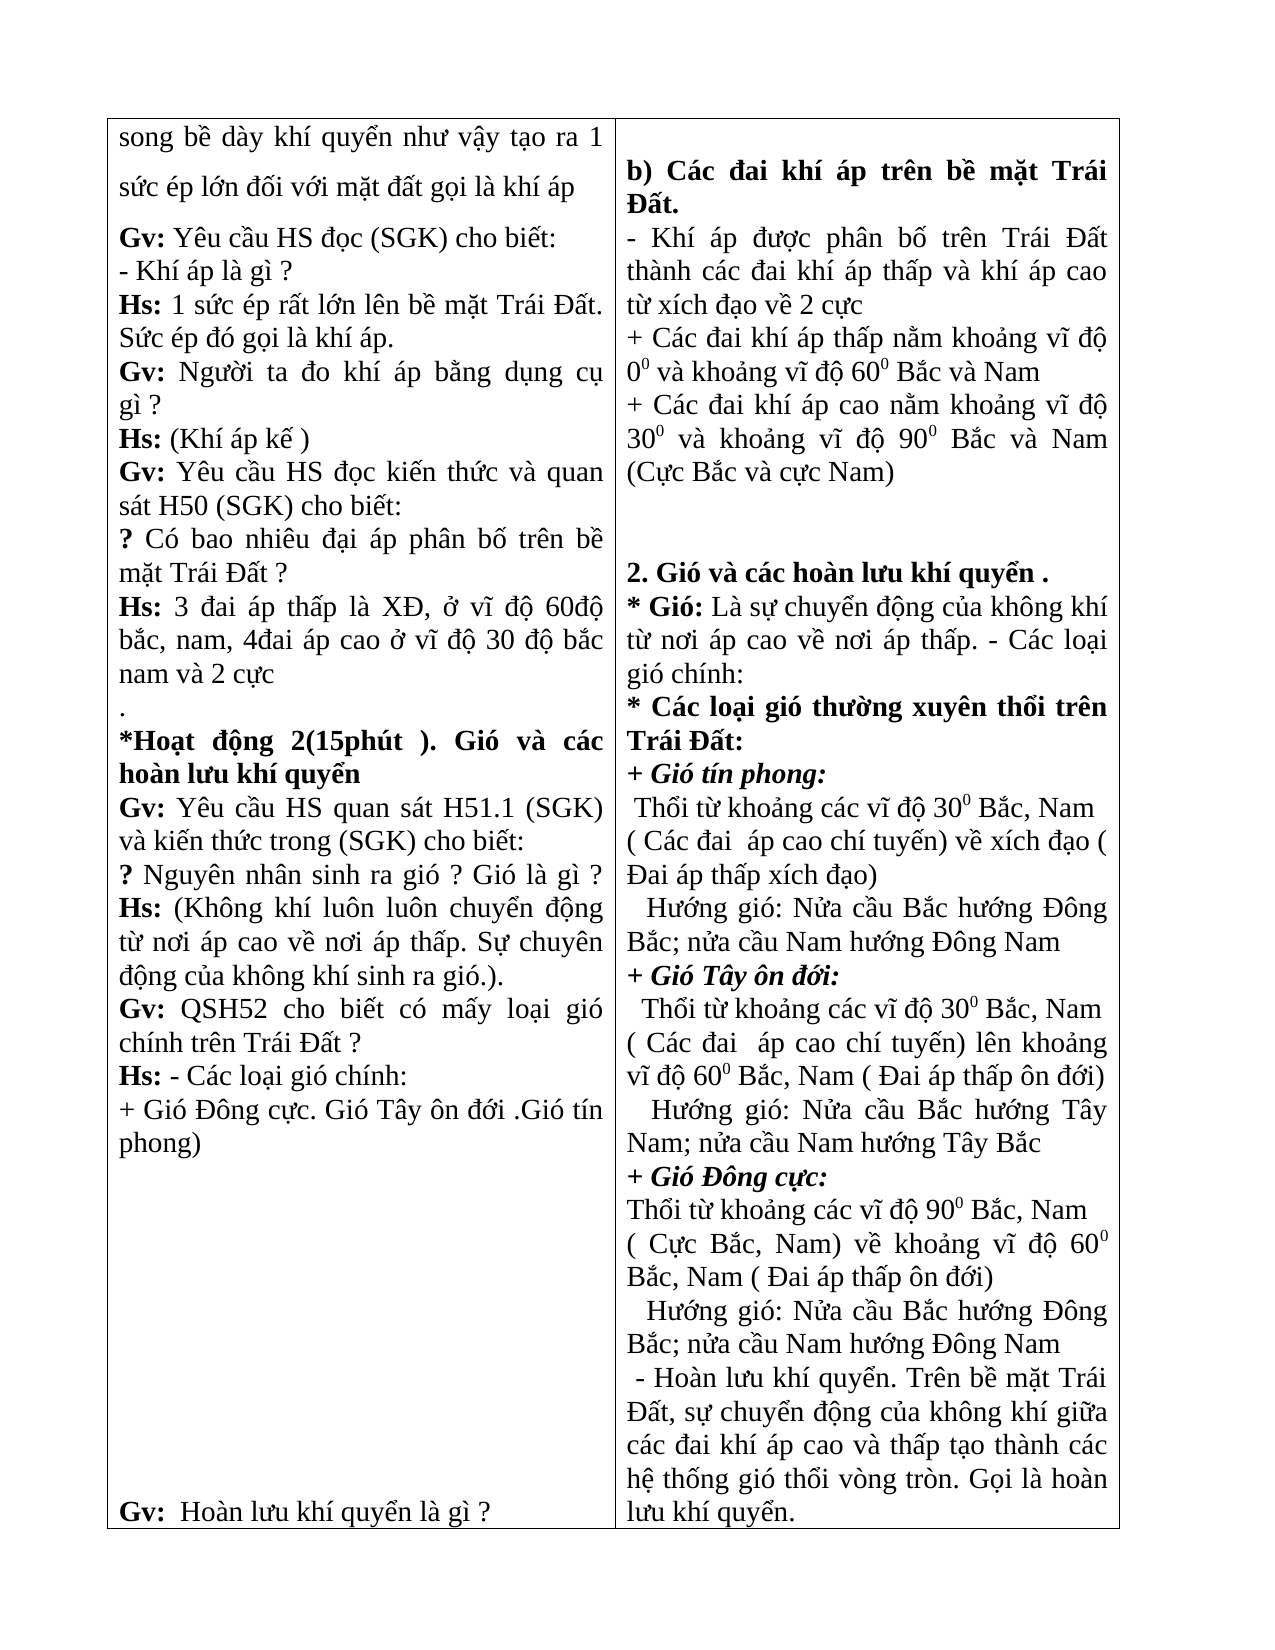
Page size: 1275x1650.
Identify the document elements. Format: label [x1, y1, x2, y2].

table_cell [616, 119, 1119, 1528]
table_cell [108, 119, 615, 1528]
